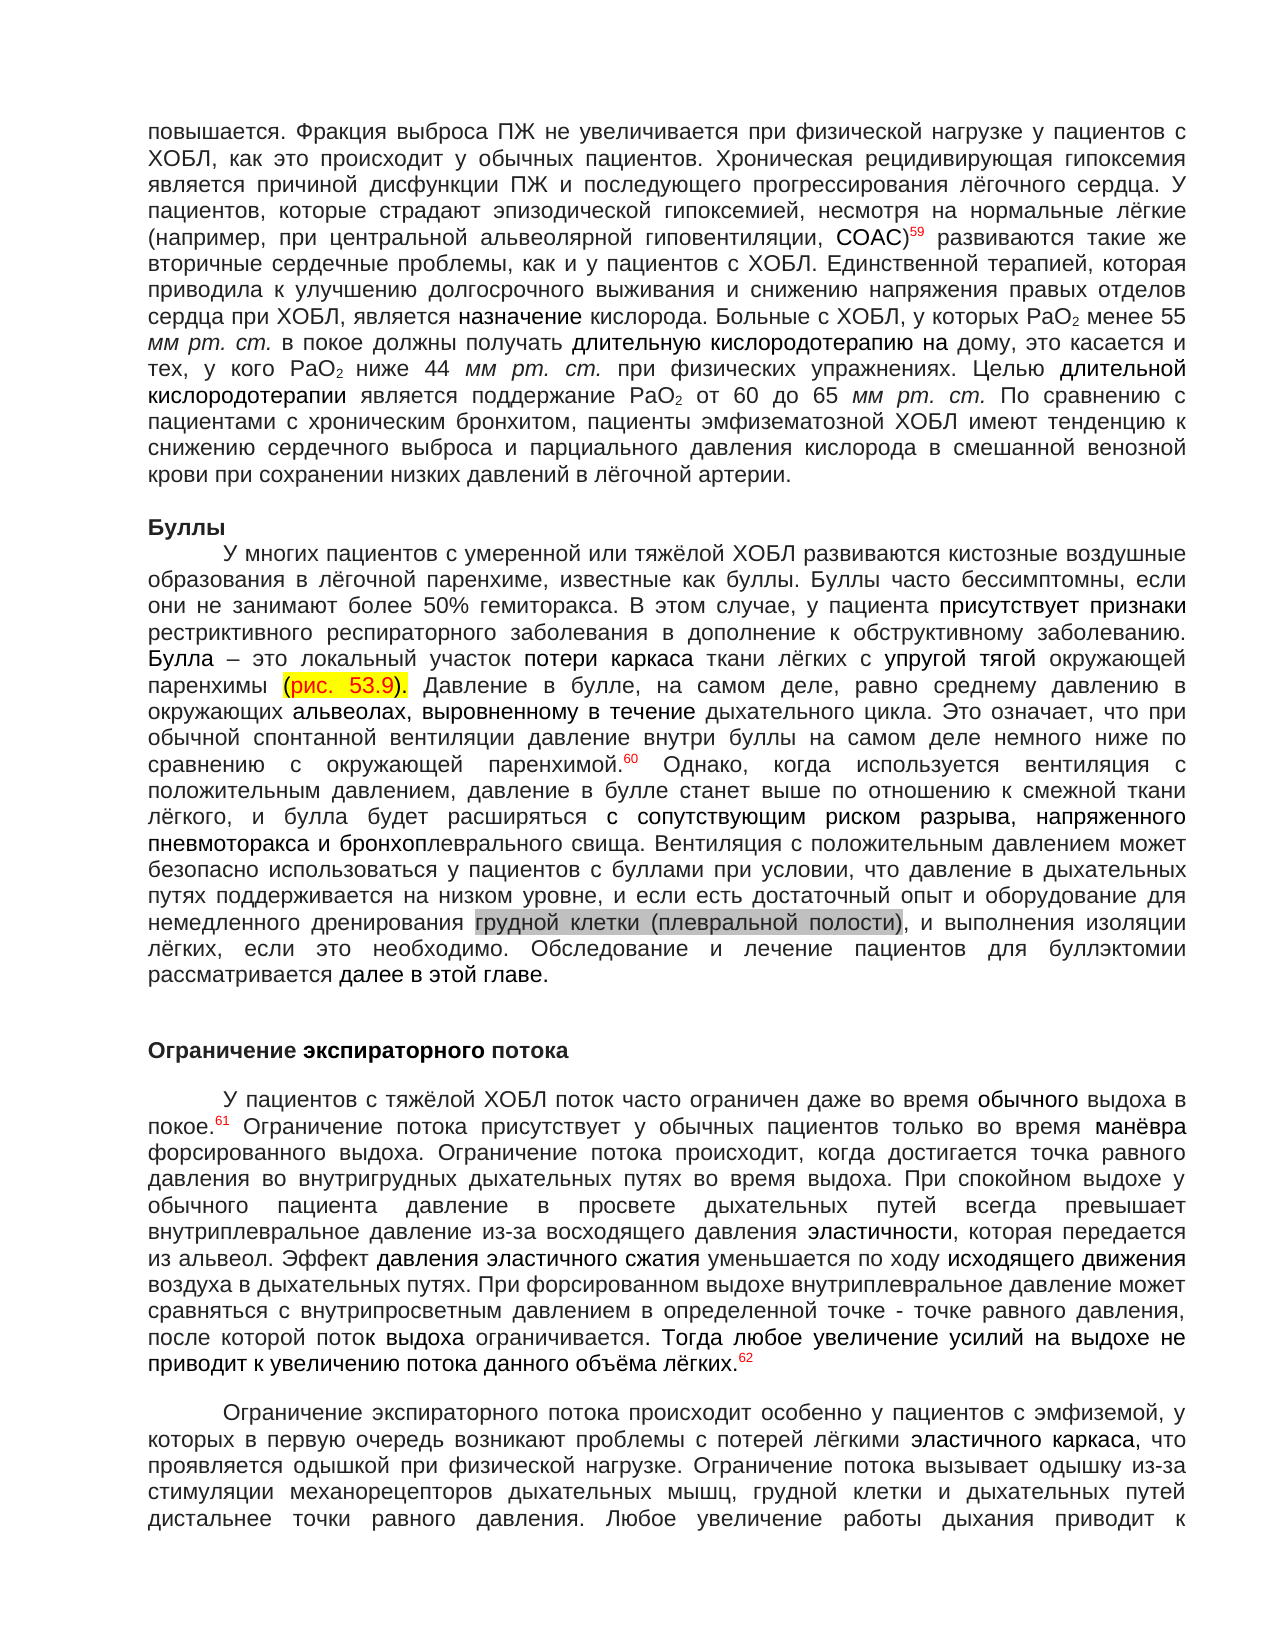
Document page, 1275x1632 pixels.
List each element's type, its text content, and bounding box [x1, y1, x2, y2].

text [148, 118, 1186, 487]
title У пациентов с тяжёлой ХОБЛ поток часто ограничен даже во время обычного выдоха в покое.61 Ограничение потока присутствует у обычных пациентов только во время манёвра форсированного выдоха. Ограничение потока происходит, когда достигается точка равного давления во внутригрудных дыхательных путях во время выдоха. При спокойном выдохе у обычного пациента давление в просвете дыхательных путей всегда превышает внутриплевральное давление из-за восходящего давления эластичности, которая передается из альвеол. Эффект давления эластичного сжатия уменьшается по ходу исходящего движения воздуха в дыхательных путях. При форсированном выдохе внутриплевральное давление может сравняться с внутрипросветным давлением в определенной точке - точке равного давления, после которой поток выдоха ограничивается. Тогда любое увеличение усилий на выдохе не приводит к увеличению потока данного объёма лёгких.62 [148, 1086, 1186, 1376]
title Ограничение экспираторного потока [148, 1037, 1186, 1063]
text Буллы [148, 513, 1186, 540]
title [148, 1399, 1186, 1531]
text У многих пациентов с умеренной или тяжёлой ХОБЛ развиваются кистозные воздушные образования в лёгочной паренхиме, известные как буллы. Буллы часто бессимптомны, если они не занимают более 50% гемиторакса. В этом случае, у пациента присутствует признаки рестриктивного респираторного заболевания в дополнение к обструктивному заболеванию. Булла – это локальный участок потери каркаса ткани лёгких с упругой тягой окружающей паренхимы (рис. 53.9). Давление в булле, на самом деле, равно среднему давлению в окружающих альвеолах, выровненному в течение дыхательного цикла. Это означает, что при обычной спонтанной вентиляции давление внутри буллы на самом деле немного ниже по сравнению с окружающей паренхимой.60 Однако, когда используется вентиляция с положительным давлением, давление в булле станет выше по отношению к смежной ткани лёгкого, и булла будет расширяться с сопутствующим риском разрыва, напряженного пневмоторакса и бронхоплеврального свища. Вентиляция с положительным давлением может безопасно использоваться у пациентов с буллами при условии, что давление в дыхательных путях поддерживается на низком уровне, и если есть достаточный опыт и оборудование для немедленного дренирования грудной клетки (плевральной полости), и выполнения изоляции лёгких, если это необходимо. Обследование и лечение пациентов для буллэктомии рассматривается далее в этой главе. [148, 540, 1186, 988]
